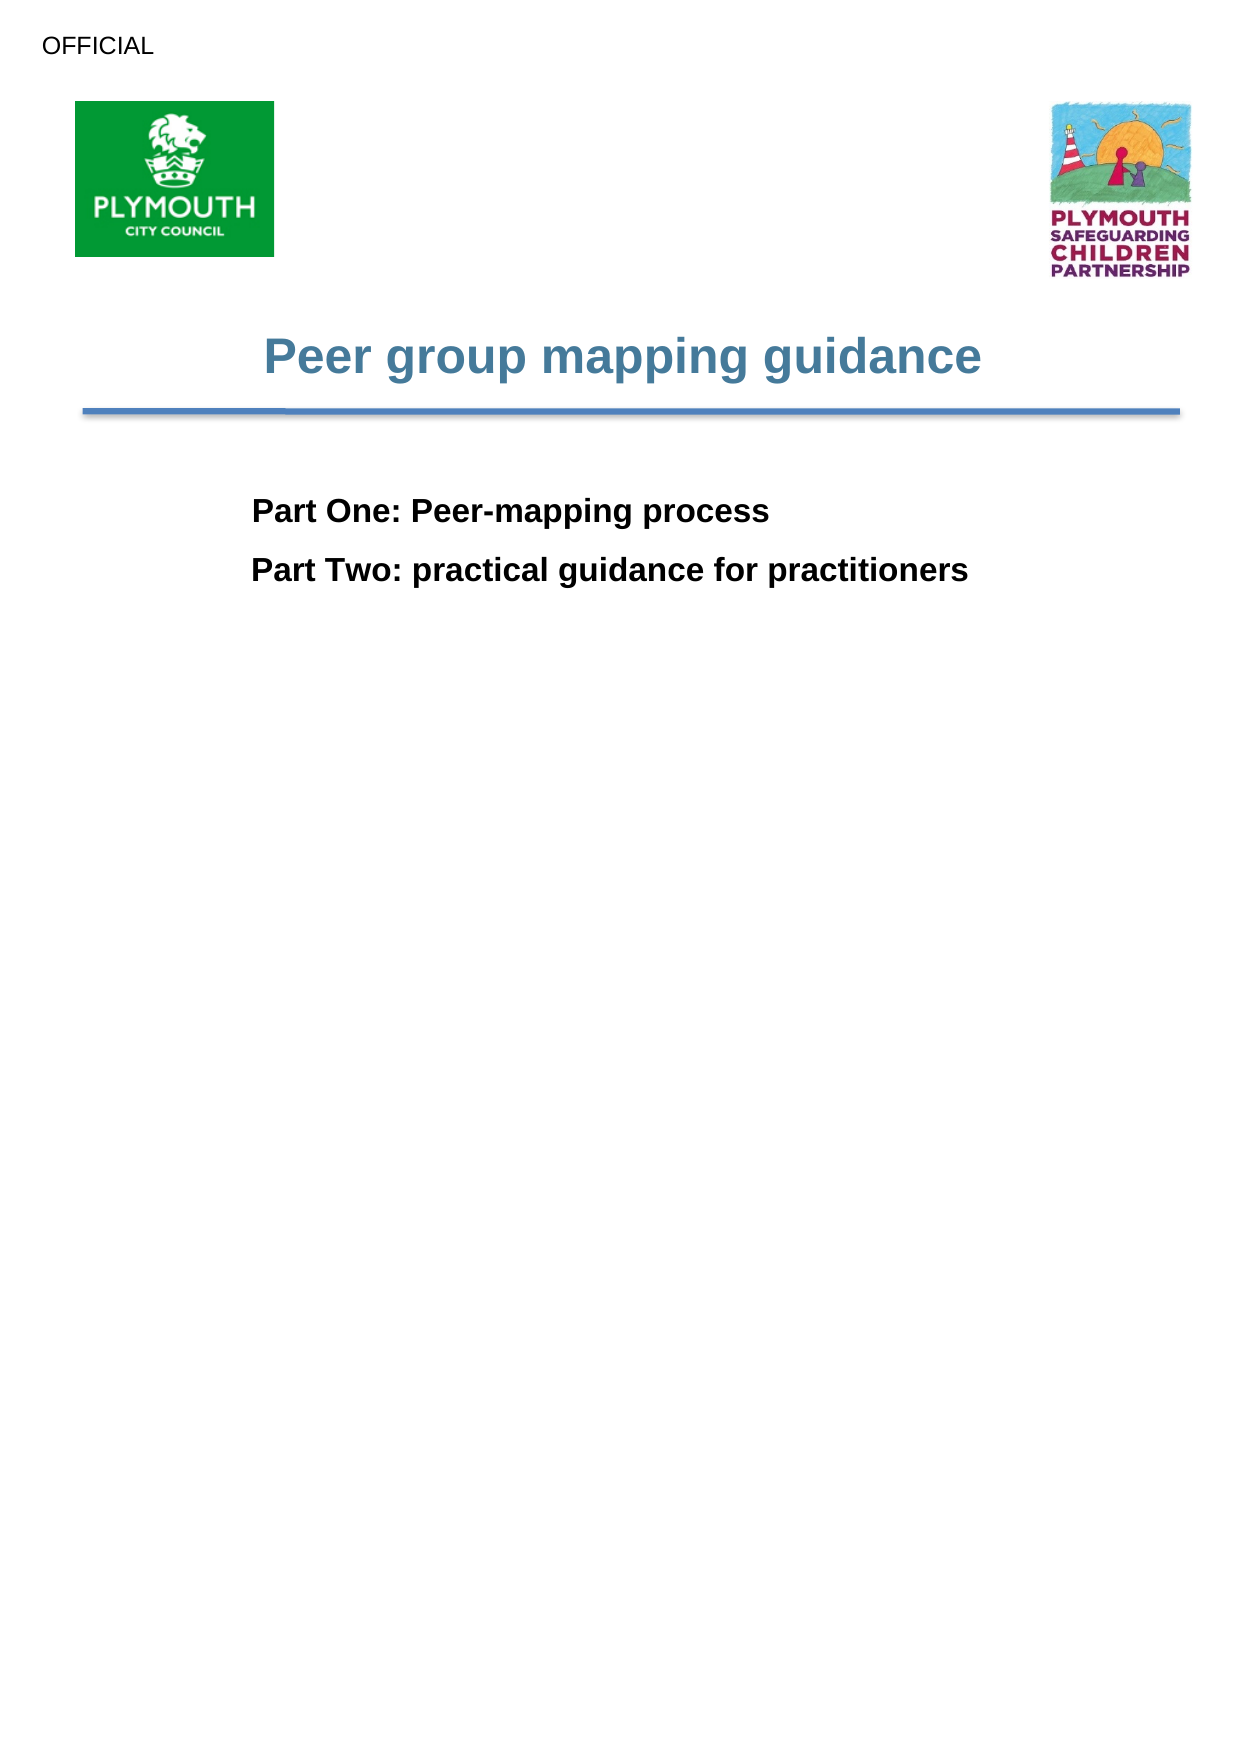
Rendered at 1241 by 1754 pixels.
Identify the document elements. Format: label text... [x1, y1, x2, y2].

picture [75, 101, 275, 257]
picture [1048, 101, 1193, 279]
text Part Two: practical guidance for practitioners [251, 550, 989, 588]
text Part One: Peer-mapping process [252, 491, 989, 530]
text Peer group mapping guidance [263, 327, 992, 384]
